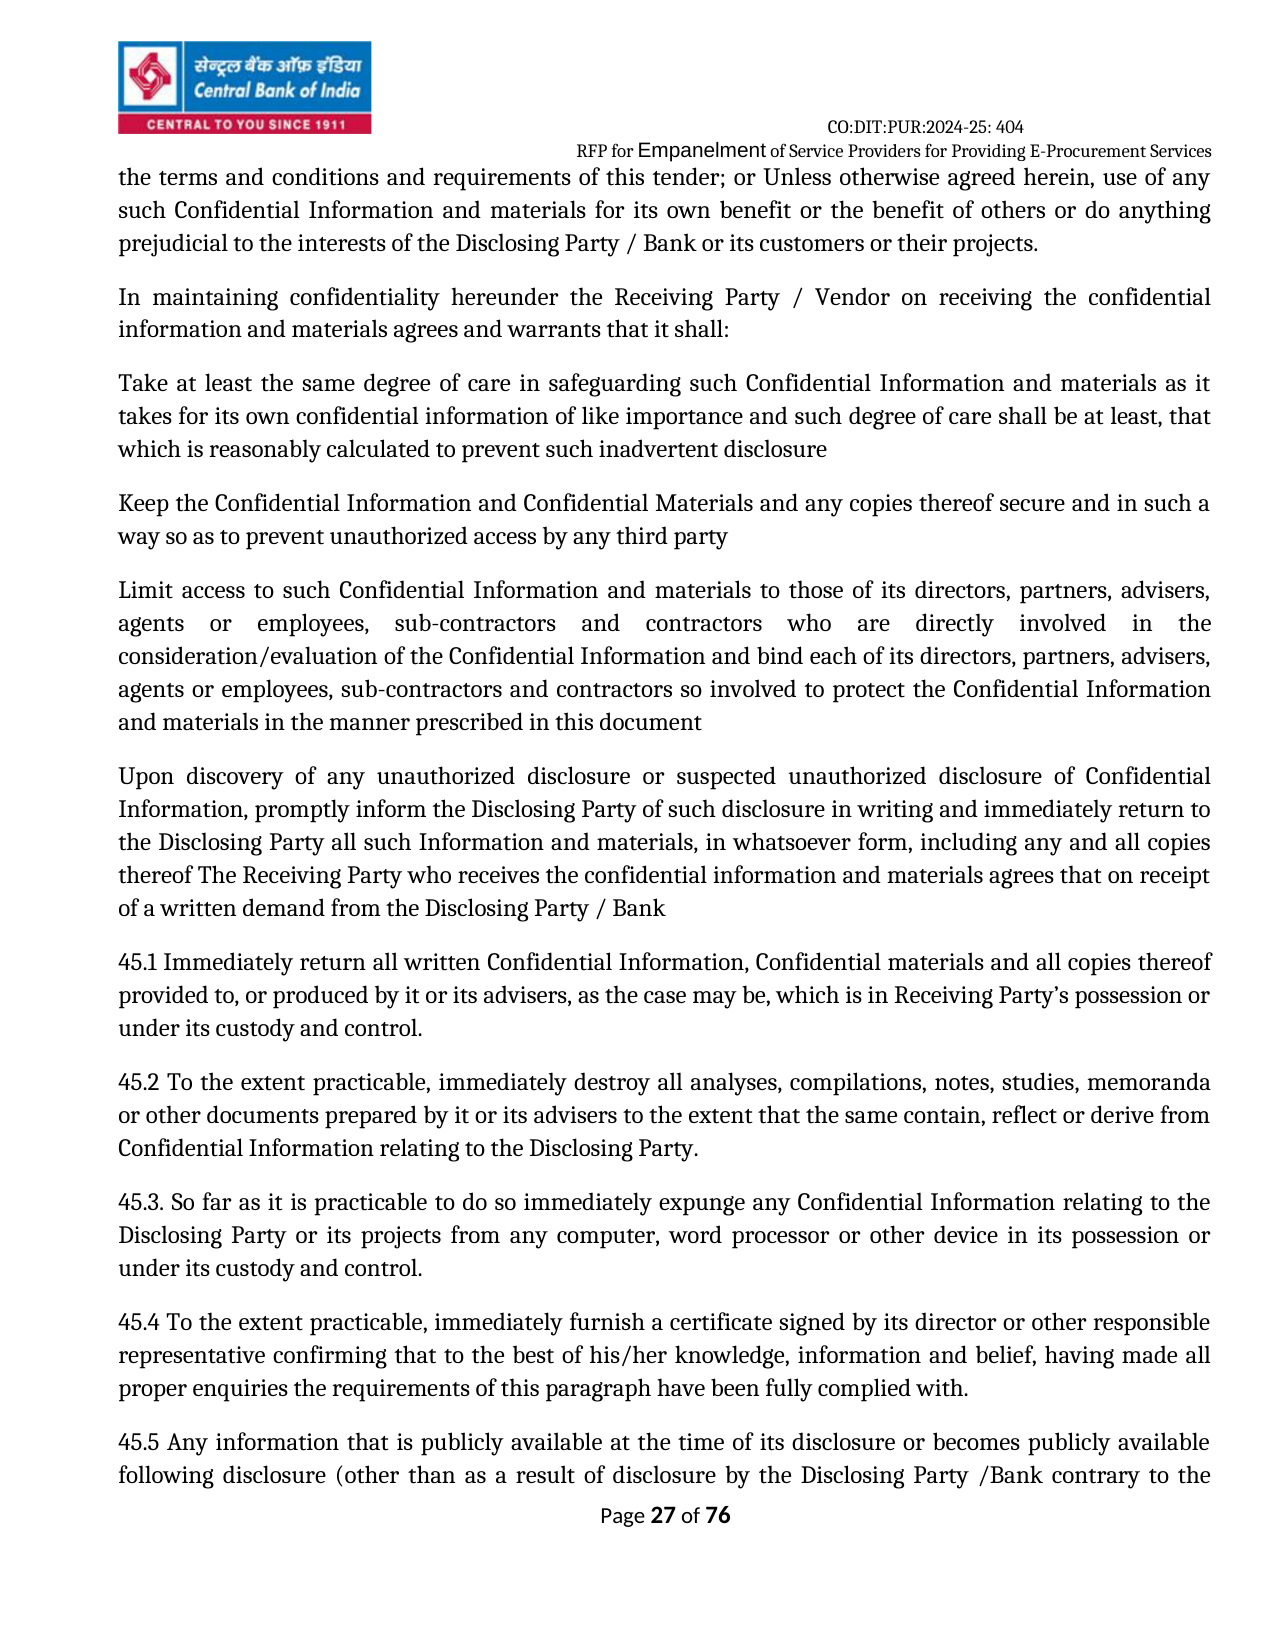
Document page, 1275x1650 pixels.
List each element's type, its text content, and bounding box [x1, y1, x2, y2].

text 45.3. So far as it is practicable to do so immediately expunge any Confidential Information relating to the Disclosing Party or its projects from any computer, word processor or other device in its possession or under its custody and control. [118, 1188, 1212, 1282]
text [118, 162, 1212, 257]
text Take at least the same degree of care in safeguarding such Confidential Information and materials as it takes for its own confidential information of like importance and such degree of care shall be at least, that which is reasonably calculated to prevent such inadvertent disclosure [118, 369, 1212, 464]
text Limit access to such Confidential Information and materials to those of its directors, partners, advisers, agents or employees, sub-contractors and contractors who are directly involved in the consideration/evaluation of the Confidential Information and bind each of its directors, partners, advisers, agents or employees, sub-contractors and contractors so involved to protect the Confidential Information and materials in the manner prescribed in this document [118, 576, 1212, 737]
text 45.2 To the extent practicable, immediately destroy all analyses, compilations, notes, studies, memoranda or other documents prepared by it or its advisers to the extent that the same contain, reflect or derive from Confidential Information relating to the Disclosing Party. [118, 1068, 1212, 1163]
text Upon discovery of any unauthorized disclosure or suspected unauthorized disclosure of Confidential Information, promptly inform the Disclosing Party of such disclosure in writing and immediately return to the Disclosing Party all such Information and materials, in whatsoever form, including any and all copies thereof The Receiving Party who receives the confidential information and materials agrees that on receipt of a written demand from the Disclosing Party / Bank [118, 762, 1212, 923]
text Keep the Confidential Information and Confidential Materials and any copies thereof secure and in such a way so as to prevent unauthorized access by any third party [118, 489, 1212, 551]
text In maintaining confidentiality hereunder the Receiving Party / Vendor on receiving the confidential information and materials agrees and warrants that it shall: [118, 282, 1212, 344]
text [118, 1427, 1212, 1489]
text 45.1 Immediately return all written Confidential Information, Confidential materials and all copies thereof provided to, or produced by it or its advisers, as the case may be, which is in Receiving Party’s possession or under its custody and control. [118, 948, 1212, 1043]
text 45.4 To the extent practicable, immediately furnish a certificate signed by its director or other responsible representative confirming that to the best of his/her knowledge, information and belief, having made all proper enquiries the requirements of this paragraph have been fully complied with. [118, 1308, 1212, 1402]
